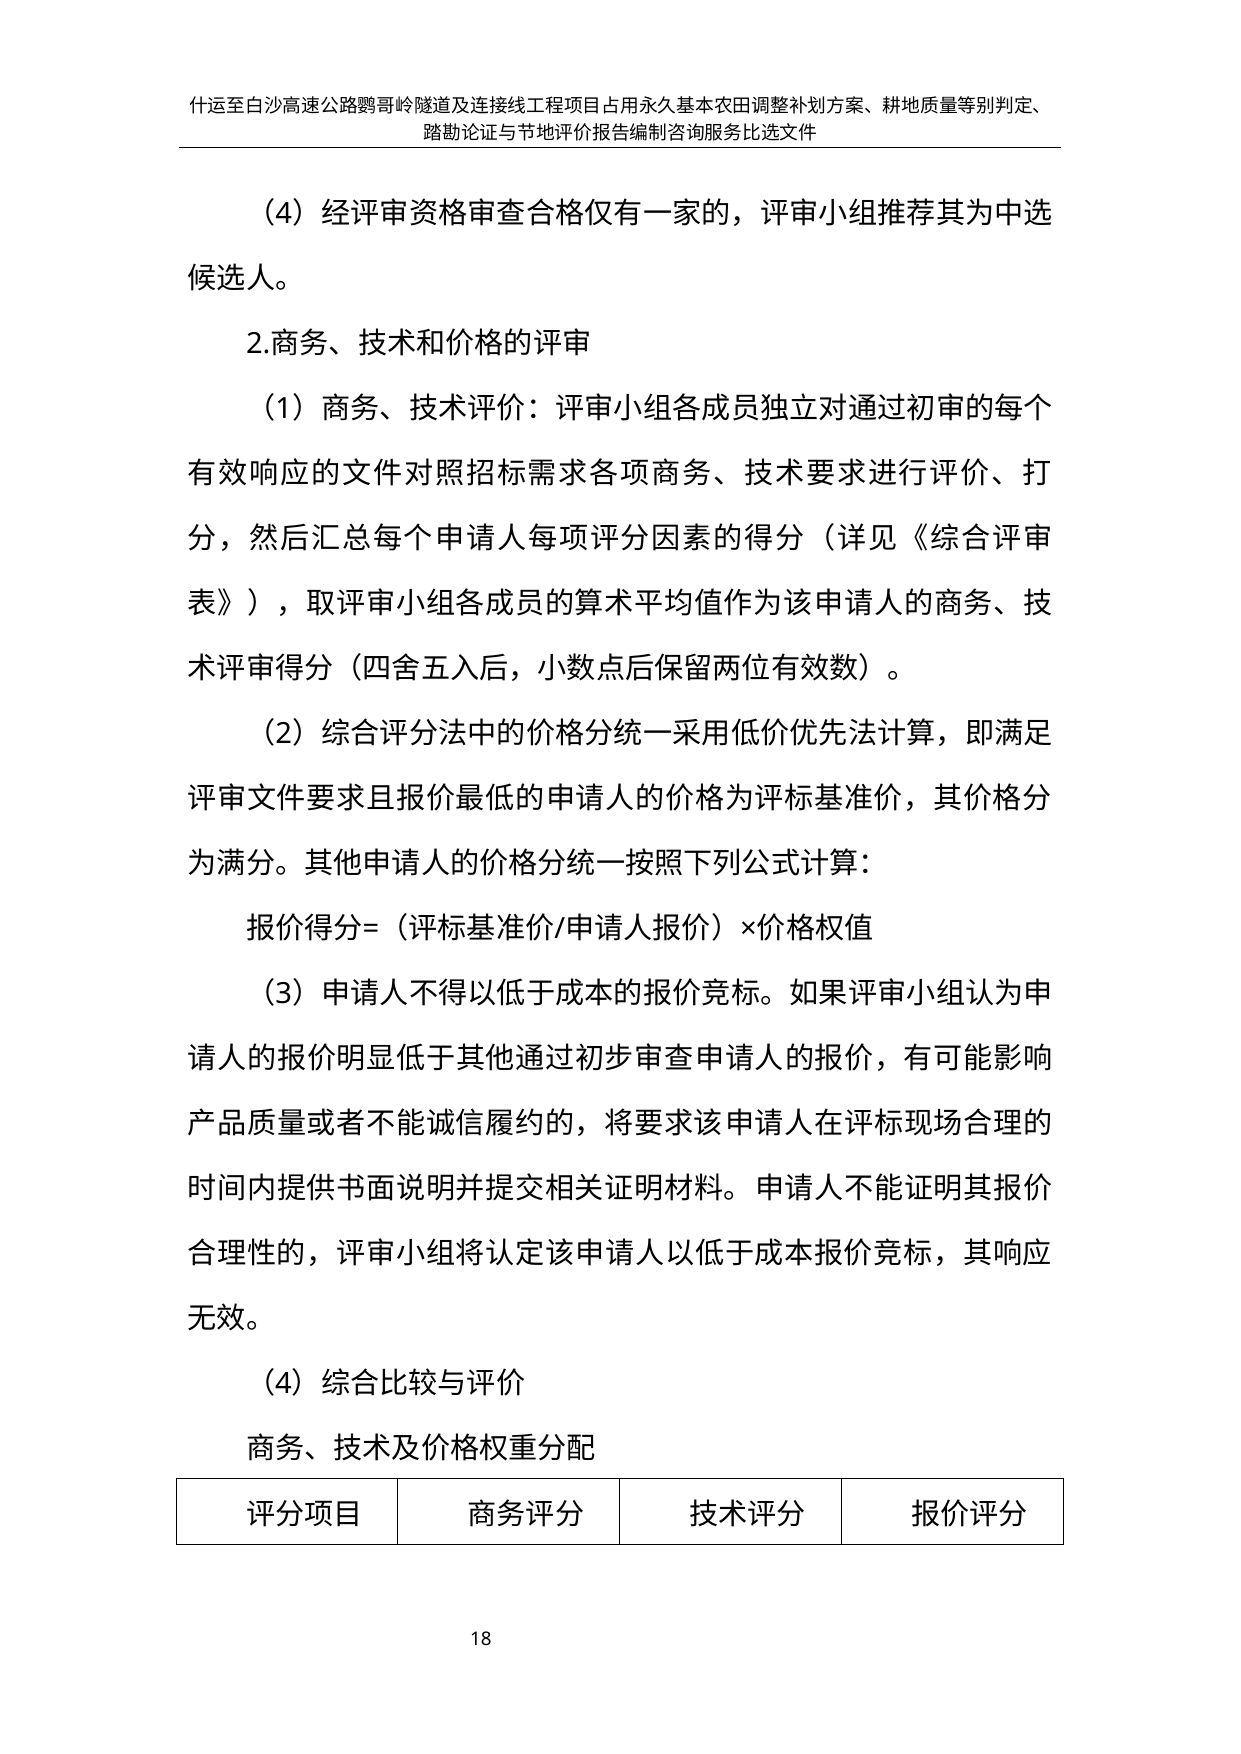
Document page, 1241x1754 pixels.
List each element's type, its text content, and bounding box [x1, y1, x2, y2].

text （4）综合比较与评价 [187, 1348, 1053, 1413]
text （1）商务、技术评价：评审小组各成员独立对通过初审的每个有效响应的文件对照招标需求各项商务、技术要求进行评价、打分，然后汇总每个申请人每项评分因素的得分（详见《综合评审表》），取评审小组各成员的算术平均值作为该申请人的商务、技术评审得分（四舍五入后，小数点后保留两位有效数）。 [187, 373, 1053, 698]
table_header 商务评分 [398, 1479, 619, 1544]
table_header 报价评分 [842, 1479, 1063, 1544]
table_header 技术评分 [620, 1479, 841, 1544]
text 报价得分=（评标基准价/申请人报价）×价格权值 [187, 893, 1053, 958]
text 商务、技术及价格权重分配 [187, 1413, 1053, 1478]
text 2.商务、技术和价格的评审 [187, 308, 1053, 373]
text （4）经评审资格审查合格仅有一家的，评审小组推荐其为中选候选人。 [187, 178, 1053, 308]
table_header 评分项目 [177, 1479, 397, 1544]
text （3）申请人不得以低于成本的报价竞标。如果评审小组认为申请人的报价明显低于其他通过初步审查申请人的报价，有可能影响产品质量或者不能诚信履约的，将要求该申请人在评标现场合理的时间内提供书面说明并提交相关证明材料。申请人不能证明其报价合理性的，评审小组将认定该申请人以低于成本报价竞标，其响应无效。 [187, 958, 1053, 1348]
text （2）综合评分法中的价格分统一采用低价优先法计算，即满足评审文件要求且报价最低的申请人的价格为评标基准价，其价格分为满分。其他申请人的价格分统一按照下列公式计算： [187, 698, 1053, 893]
